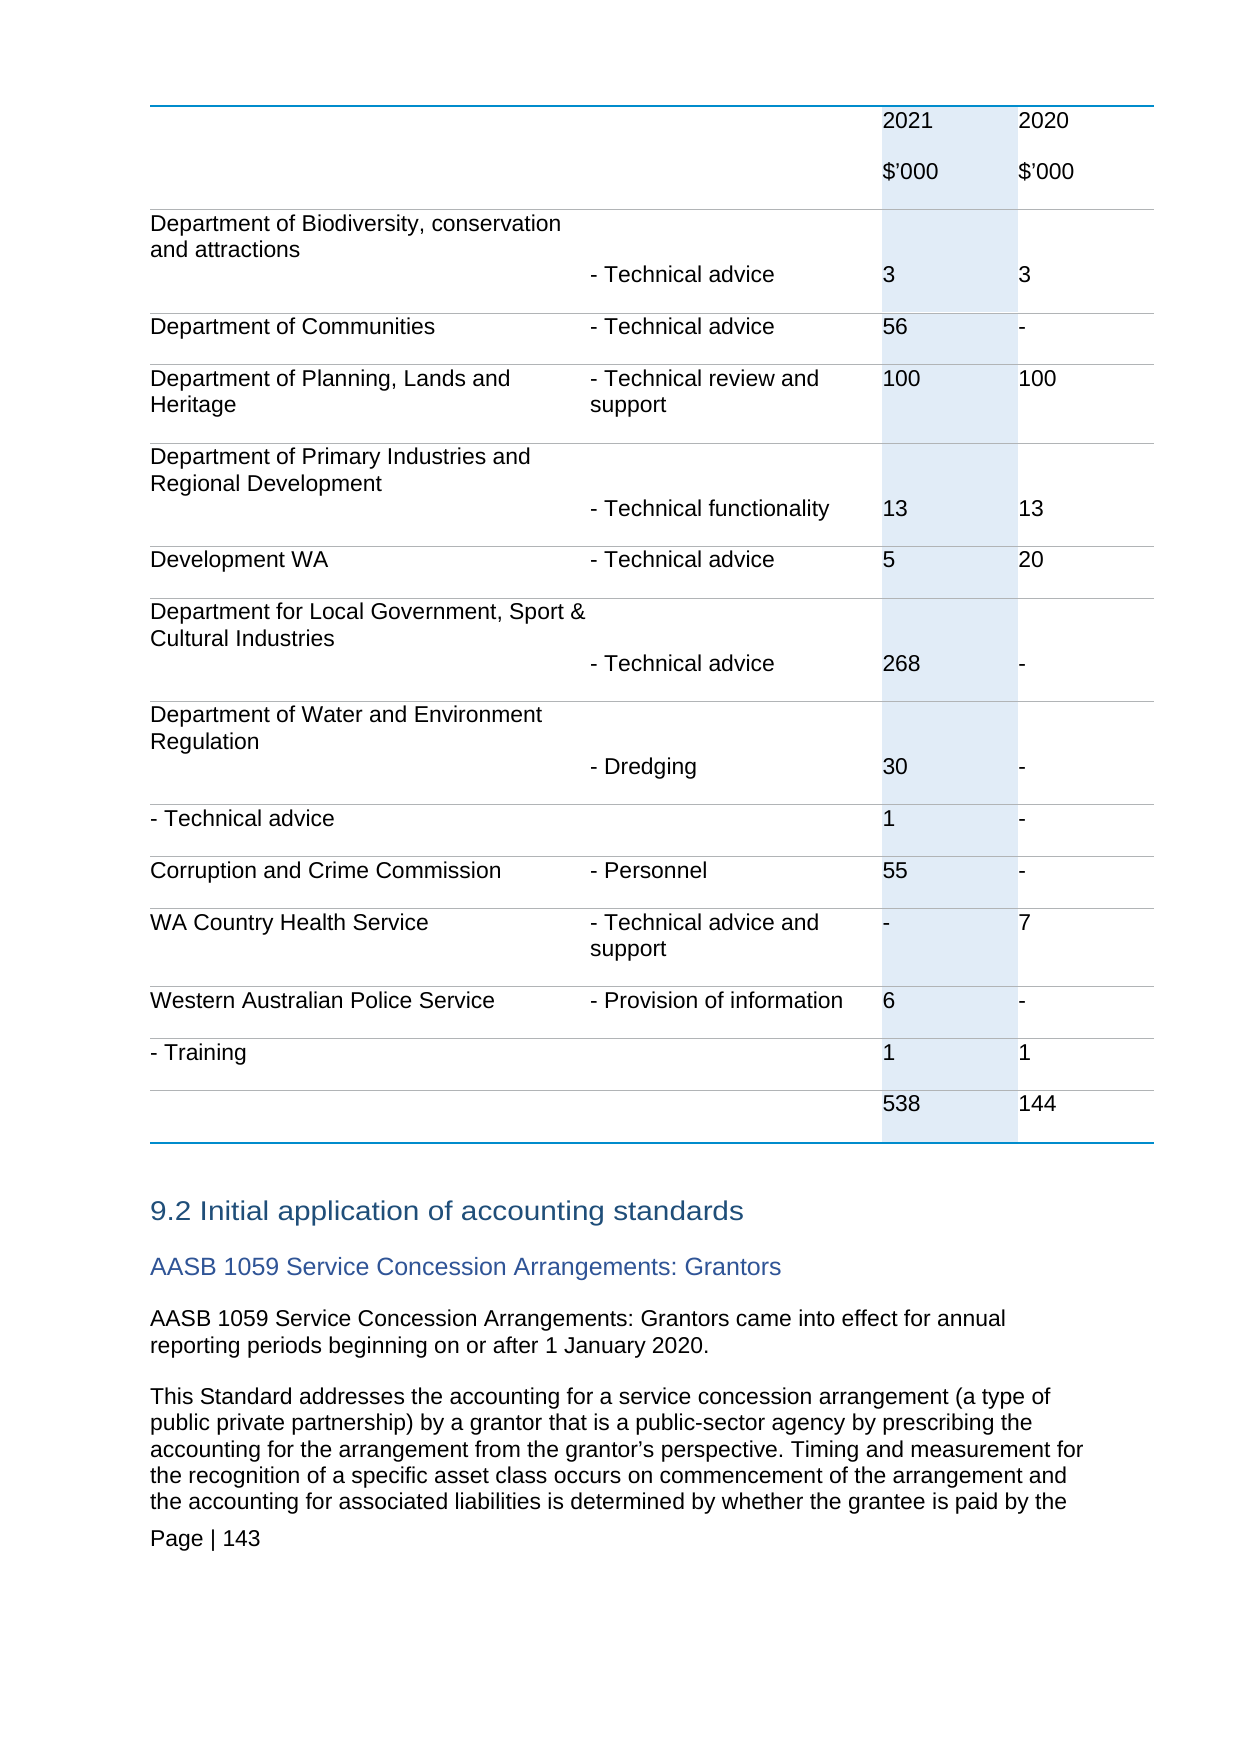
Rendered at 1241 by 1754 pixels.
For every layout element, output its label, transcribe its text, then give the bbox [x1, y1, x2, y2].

text AASB 1059 Service Concession Arrangements: Grantors came into effect for annual reporting periods beginning on or after 1 January 2020. [150, 1305, 1090, 1358]
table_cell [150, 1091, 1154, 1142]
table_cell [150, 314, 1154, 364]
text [150, 1383, 1090, 1515]
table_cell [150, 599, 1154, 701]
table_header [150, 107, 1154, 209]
subtitle AASB 1059 Service Concession Arrangements: Grantors [150, 1251, 1090, 1280]
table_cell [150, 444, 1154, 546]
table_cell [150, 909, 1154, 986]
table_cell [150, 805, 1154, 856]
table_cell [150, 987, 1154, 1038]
subtitle 9.2 Initial application of accounting standards [150, 1195, 1090, 1226]
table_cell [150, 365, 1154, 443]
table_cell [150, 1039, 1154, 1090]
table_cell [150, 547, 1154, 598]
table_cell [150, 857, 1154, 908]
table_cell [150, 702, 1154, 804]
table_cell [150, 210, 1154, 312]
